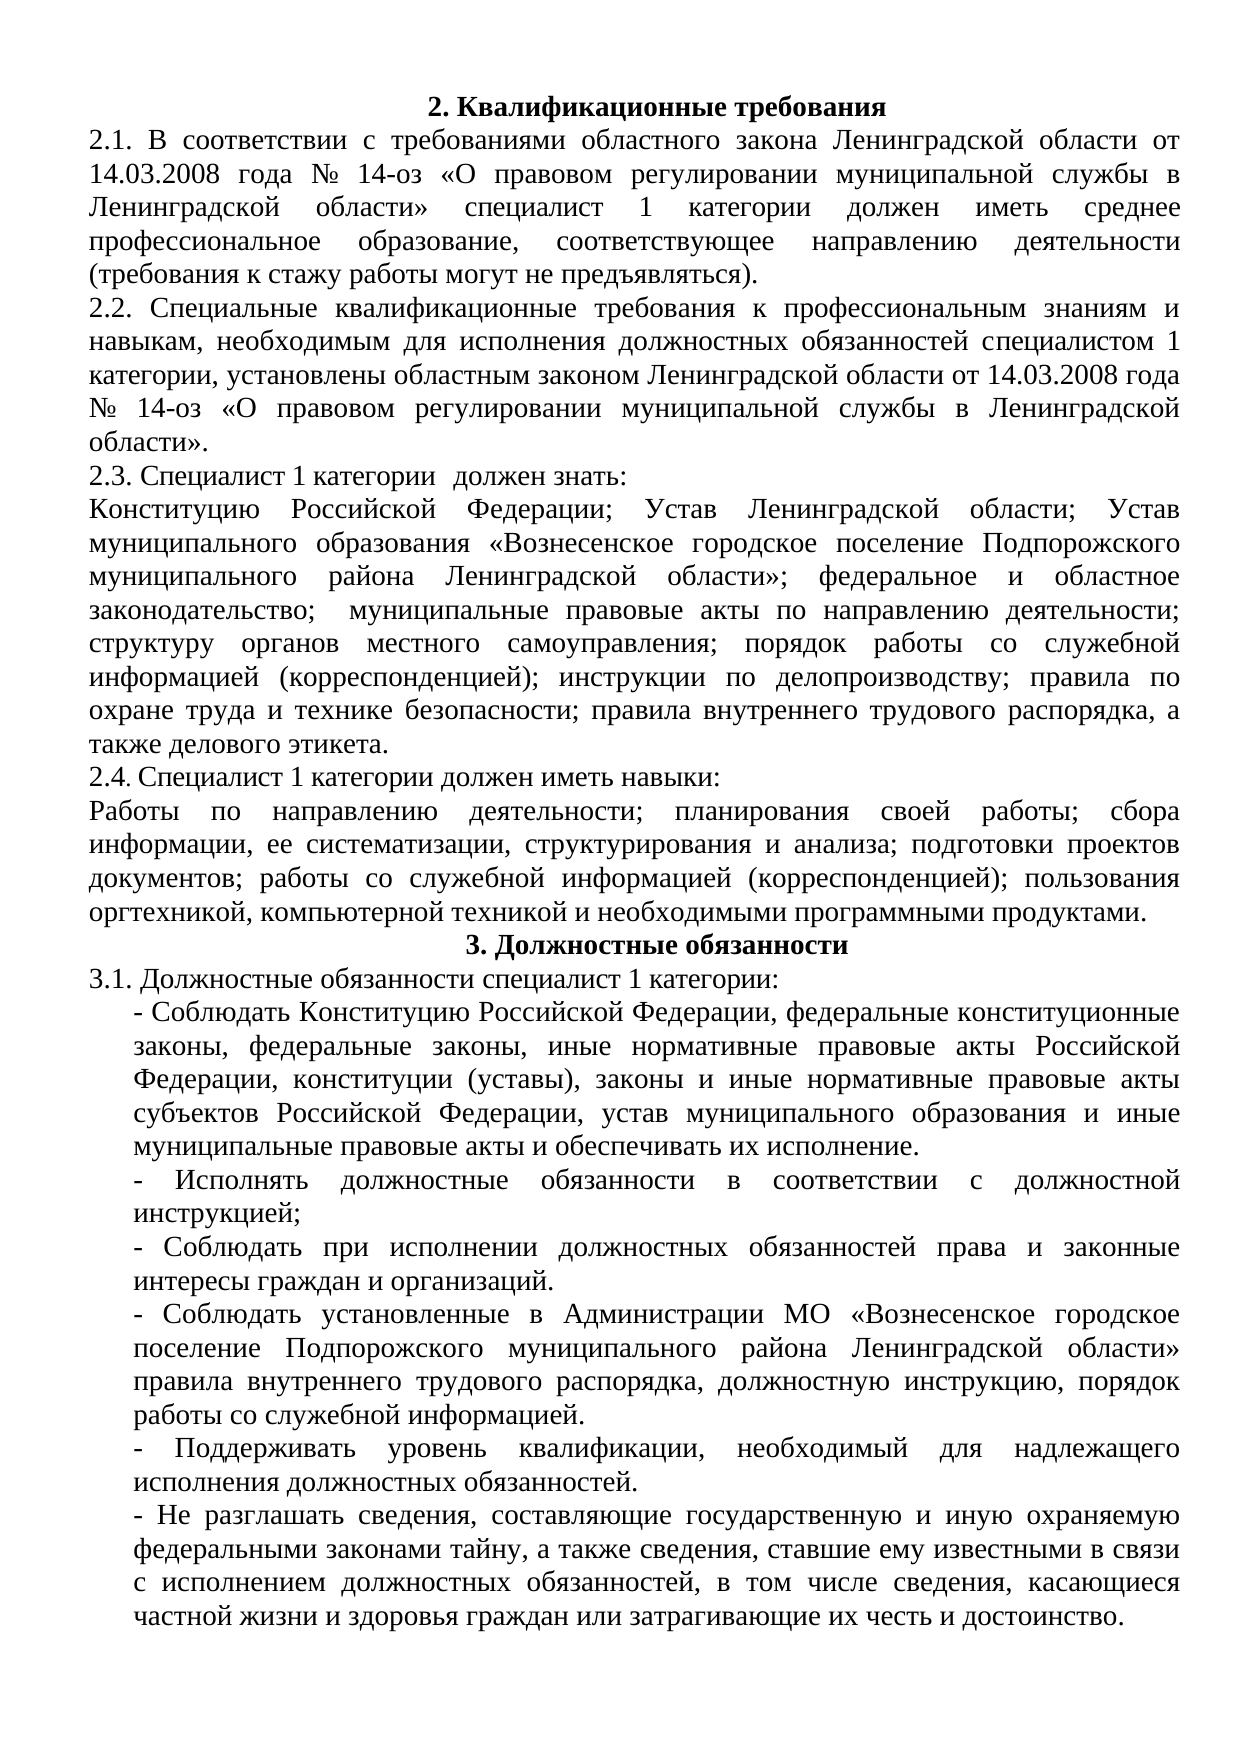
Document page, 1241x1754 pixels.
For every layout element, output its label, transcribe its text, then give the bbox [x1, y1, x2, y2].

text 3. Должностные обязанности [133, 927, 1181, 961]
text - Исполнять должностные обязанности в соответствии с должностной инструкцией; [133, 1162, 1181, 1229]
text - Соблюдать при исполнении должностных обязанностей права и законные интересы граждан и организаций. [133, 1229, 1181, 1296]
text 2.1. В соответствии с требованиями областного закона Ленинградской области от 14.03.2008 года № 14-оз «О правовом регулировании муниципальной службы в Ленинградской области» специалист 1 категории должен иметь среднее профессиональное образование, соответствующее направлению деятельности (требования к стажу работы могут не предъявляться). [89, 122, 1181, 290]
text - Не разглашать сведения, составляющие государственную и иную охраняемую федеральными законами тайну, а также сведения, ставшие ему известными в связи с исполнением должностных обязанностей, в том числе сведения, касающиеся частной жизни и здоровья граждан или затрагивающие их честь и достоинство. [133, 1497, 1181, 1632]
text 2.4. Специалист 1 категории должен иметь навыки: [89, 759, 1181, 793]
text Работы по направлению деятельности; планирования своей работы; сбора информации, ее систематизации, структурирования и анализа; подготовки проектов документов; работы со служебной информацией (корреспонденцией); пользования оргтехникой, компьютерной техникой и необходимыми программными продуктами. [89, 793, 1181, 927]
text 3.1. Должностные обязанности специалист 1 категории: [89, 961, 1181, 994]
text 2.3. Специалист 1 категории должен знать: [89, 458, 1181, 491]
text 2.2. Специальные квалификационные требования к профессиональным знаниям и навыкам, необходимым для исполнения должностных обязанностей специалистом 1 категории, установлены областным законом Ленинградской области от 14.03.2008 года № 14-оз «О правовом регулировании муниципальной службы в Ленинградской области». [89, 290, 1181, 458]
text - Соблюдать установленные в Администрации МО «Вознесенское городское поселение Подпорожского муниципального района Ленинградской области» правила внутреннего трудового распорядка, должностную инструкцию, порядок работы со служебной информацией. [133, 1296, 1181, 1430]
text - Соблюдать Конституцию Российской Федерации, федеральные конституционные законы, федеральные законы, иные нормативные правовые акты Российской Федерации, конституции (уставы), законы и иные нормативные правовые акты субъектов Российской Федерации, устав муниципального образования и иные муниципальные правовые акты и обеспечивать их исполнение. [133, 994, 1181, 1162]
text Конституцию Российской Федерации; Устав Ленинградской области; Устав муниципального образования «Вознесенское городское поселение Подпорожского муниципального района Ленинградской области»; федеральное и областное законодательство; муниципальные правовые акты по направлению деятельности; структуру органов местного самоуправления; порядок работы со служебной информацией (корреспонденцией); инструкции по делопроизводству; правила по охране труда и технике безопасности; правила внутреннего трудового распорядка, а также делового этикета. [89, 491, 1181, 759]
text 2. Квалификационные требования [133, 89, 1181, 122]
text - Поддерживать уровень квалификации, необходимый для надлежащего исполнения должностных обязанностей. [133, 1430, 1181, 1497]
